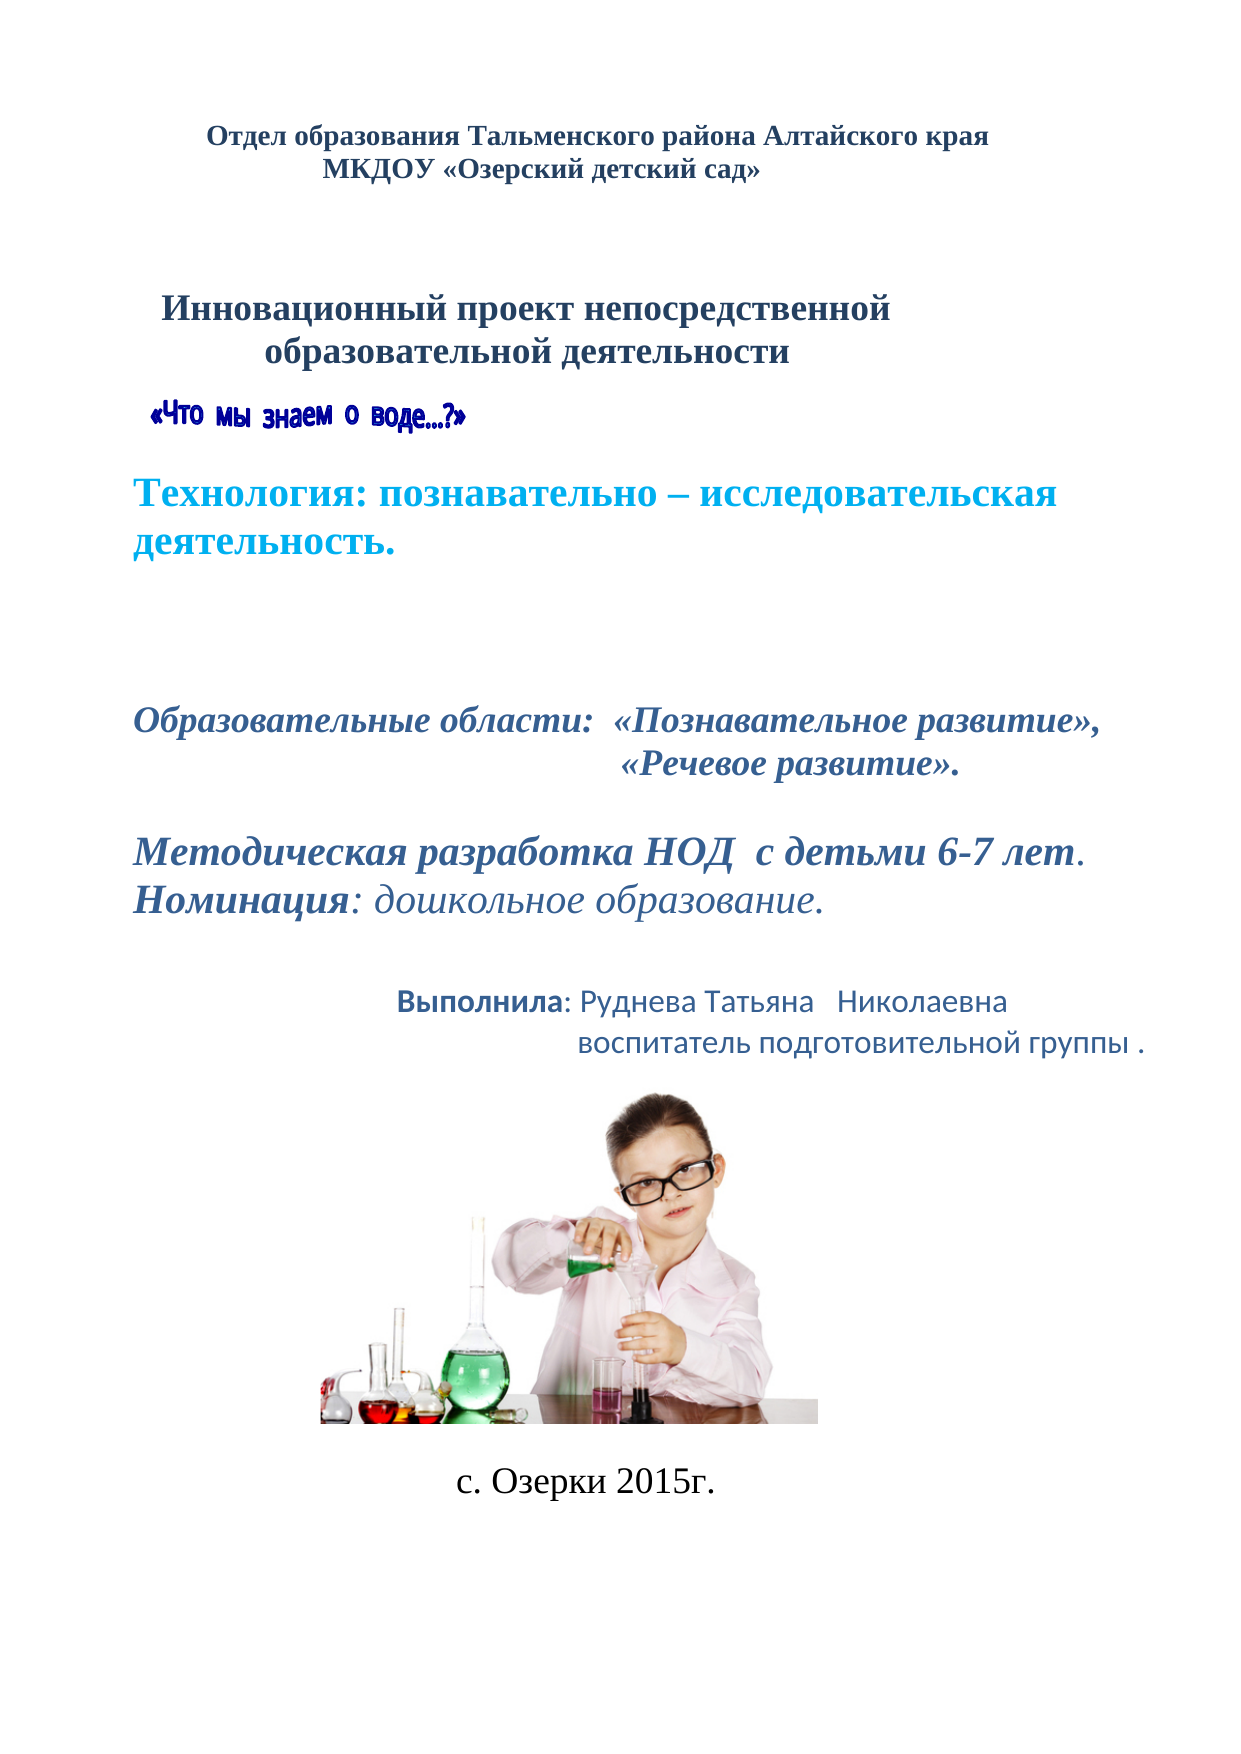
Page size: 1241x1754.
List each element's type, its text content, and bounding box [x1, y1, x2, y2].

text Отдел образования Тальменского района Алтайского края [133, 118, 1152, 152]
text Методическая разработка НОД с детьми 6-7 лет. [133, 827, 1152, 874]
text Образовательные области: «Познавательное развитие», [133, 697, 1152, 740]
text Инновационный проект непосредственной [133, 286, 1152, 329]
text Технология: познавательно – исследовательская деятельность. [133, 467, 1152, 563]
text воспитатель подготовительной группы . [133, 1021, 1152, 1061]
text «Речевое развитие». [133, 740, 1152, 783]
text образовательной деятельности [133, 329, 1152, 372]
text Выполнила: Руднева Татьяна Николаевна [133, 980, 1152, 1021]
picture [320, 1079, 818, 1424]
text с. Озерки 2015г. [133, 1459, 1152, 1502]
text МКДОУ «Озерский детский сад» [133, 152, 1152, 185]
text Номинация: дошкольное образование. [133, 874, 1152, 922]
